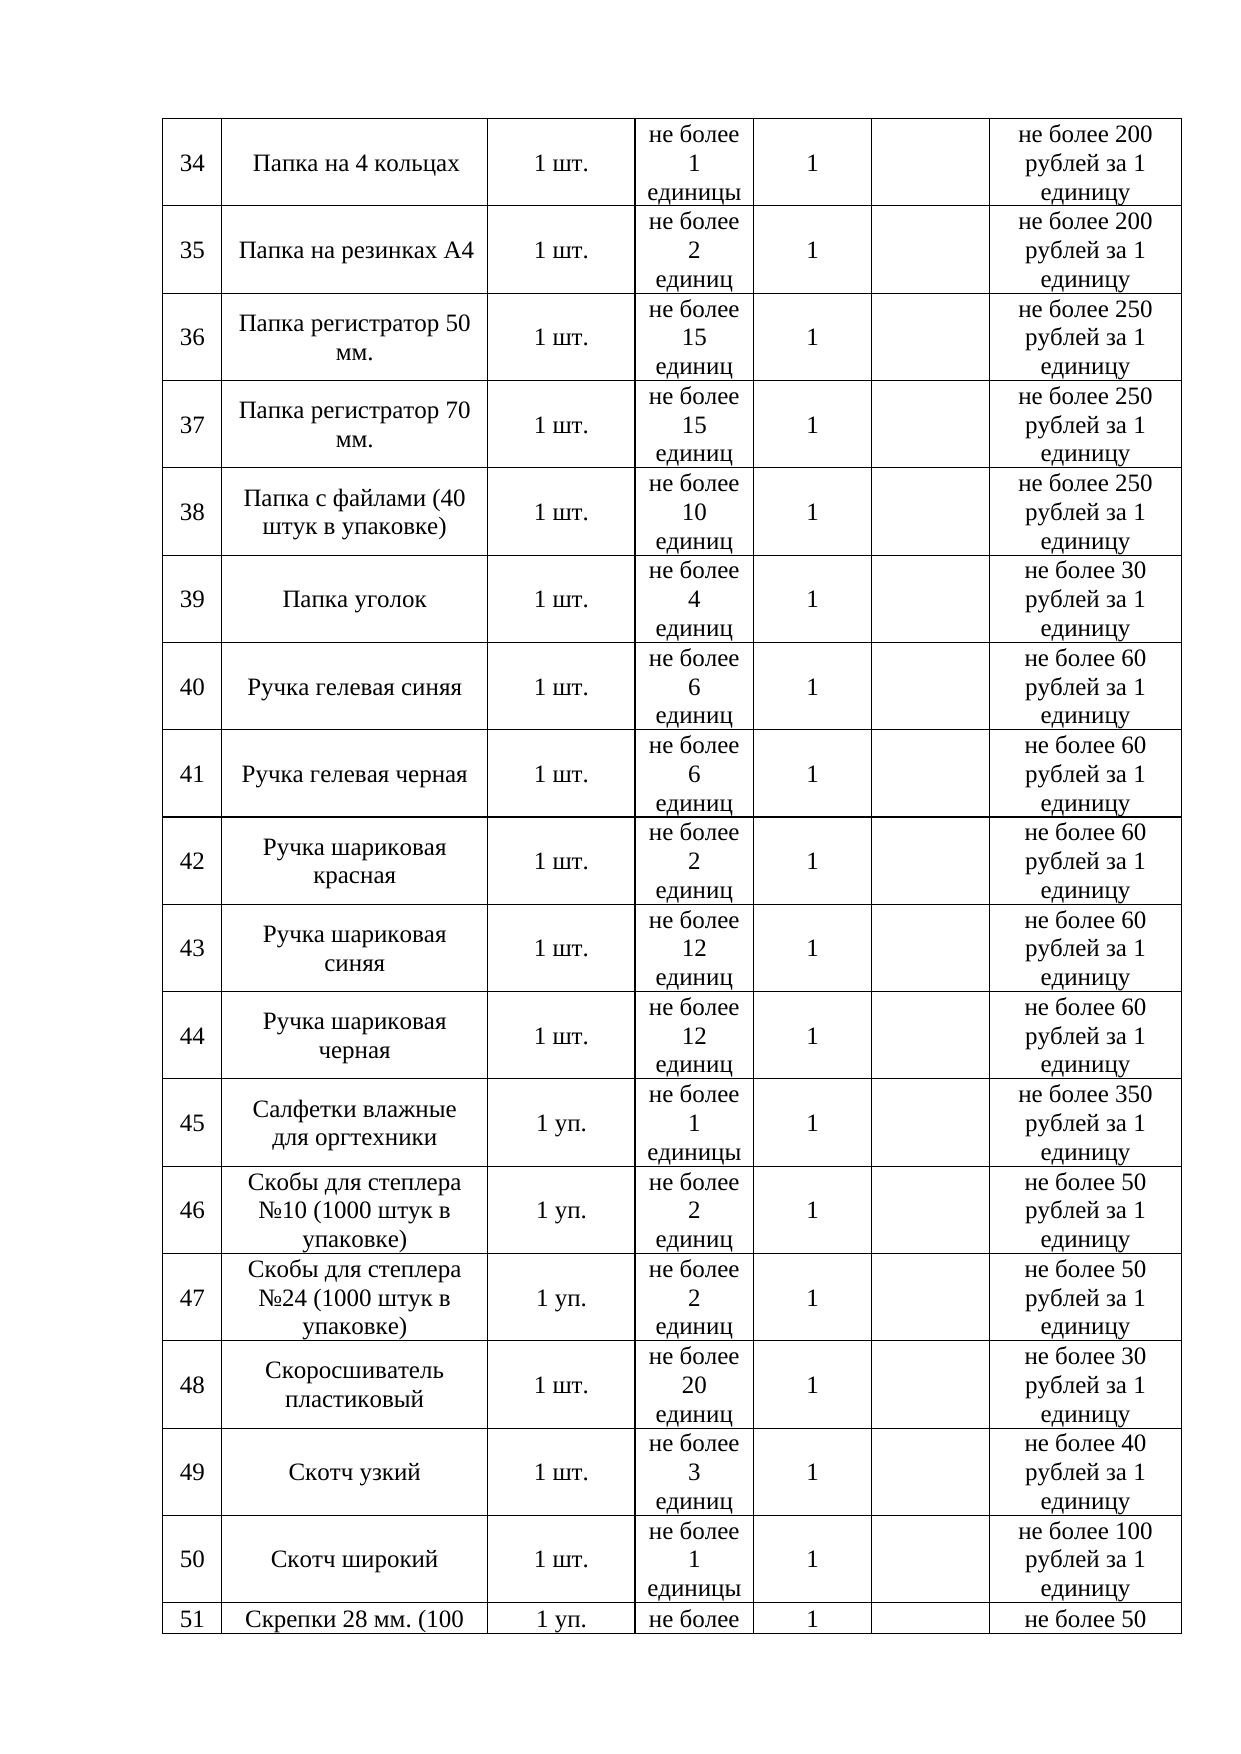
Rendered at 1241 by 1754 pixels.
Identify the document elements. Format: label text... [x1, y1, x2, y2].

table_cell [872, 468, 989, 554]
table_cell 1 уп. [488, 1254, 634, 1340]
table_cell 1 шт. [488, 730, 634, 816]
table_cell 1 уп. [488, 1603, 634, 1633]
table_cell 1 шт. [488, 643, 634, 729]
table_cell 1 [754, 1341, 871, 1427]
table_cell [872, 294, 989, 380]
table_cell 1 шт. [488, 468, 634, 554]
table_cell [872, 1341, 989, 1427]
table_cell не более 3 единиц [636, 1429, 753, 1515]
table_cell Салфетки влажные для оргтехники [222, 1079, 487, 1166]
table_cell не более 2 единиц [636, 818, 753, 904]
table_cell не более 12 единиц [636, 905, 753, 991]
table_cell Папка уголок [222, 556, 487, 642]
table_cell 1 [754, 206, 871, 293]
table_cell 1 [754, 818, 871, 904]
table_cell [872, 905, 989, 991]
table_cell не более 2 единиц [636, 1167, 753, 1253]
table_cell не более 6 единиц [636, 730, 753, 816]
table_cell 1 [754, 381, 871, 467]
table_cell 1 шт. [488, 1516, 634, 1602]
table_cell 42 [163, 818, 221, 904]
table_cell Ручка шариковая черная [222, 992, 487, 1078]
table_cell 1 шт. [488, 206, 634, 293]
table_cell 40 [163, 643, 221, 729]
table_cell 50 [163, 1516, 221, 1602]
table_cell [872, 1603, 989, 1633]
table_cell 1 [754, 119, 871, 205]
table_cell Папка на 4 кольцах [222, 119, 487, 205]
table_cell 1 шт. [488, 556, 634, 642]
table_cell не более 4 единиц [636, 556, 753, 642]
table_cell [872, 992, 989, 1078]
table_cell [872, 1429, 989, 1515]
table_cell не более 60 рублей за 1 единицу [990, 992, 1181, 1078]
table_cell 39 [163, 556, 221, 642]
table_cell Скотч узкий [222, 1429, 487, 1515]
table_cell 1 [754, 643, 871, 729]
table_cell не более 60 рублей за 1 единицу [990, 643, 1181, 729]
table_cell 1 шт. [488, 1341, 634, 1427]
table_cell не более 200 рублей за 1 единицу [990, 206, 1181, 293]
table_cell не более 15 единиц [636, 1603, 753, 1633]
table_cell не более 50 рублей за 1 единицу [990, 1254, 1181, 1340]
table_cell Папка регистратор 50 мм. [222, 294, 487, 380]
table_cell 1 [754, 1429, 871, 1515]
table_cell Папка на резинках А4 [222, 206, 487, 293]
table_cell Скотч широкий [222, 1516, 487, 1602]
table_cell 49 [163, 1429, 221, 1515]
table_cell 43 [163, 905, 221, 991]
table_cell не более 60 рублей за 1 единицу [990, 905, 1181, 991]
table_cell 1 [754, 992, 871, 1078]
table_cell не более 250 рублей за 1 единицу [990, 294, 1181, 380]
table_cell не более 50 рублей за 1 единицу [990, 1167, 1181, 1253]
table_cell Папка регистратор 70 мм. [222, 381, 487, 467]
table_cell 35 [163, 206, 221, 293]
table_cell 1 [754, 1079, 871, 1166]
table_cell Скобы для степлера №10 (1000 штук в упаковке) [222, 1167, 487, 1253]
table_cell Папка с файлами (40 штук в упаковке) [222, 468, 487, 554]
table_cell не более 20 единиц [636, 1341, 753, 1427]
table_cell не более 15 единиц [636, 381, 753, 467]
table_cell [872, 818, 989, 904]
table_cell не более 1 единицы [636, 119, 753, 205]
table_cell не более 30 рублей за 1 единицу [990, 556, 1181, 642]
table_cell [990, 1603, 1181, 1633]
table_cell 47 [163, 1254, 221, 1340]
table_cell не более 10 единиц [636, 468, 753, 554]
table_cell не более 30 рублей за 1 единицу [990, 1341, 1181, 1427]
table_cell 1 [754, 556, 871, 642]
table_cell не более 350 рублей за 1 единицу [990, 1079, 1181, 1166]
table_cell 1 шт. [488, 992, 634, 1078]
table_cell не более 250 рублей за 1 единицу [990, 468, 1181, 554]
table_cell 1 [754, 905, 871, 991]
table_cell Ручка шариковая красная [222, 818, 487, 904]
table_cell 1 шт. [488, 294, 634, 380]
table_cell 41 [163, 730, 221, 816]
table_cell 1 шт. [488, 381, 634, 467]
table_cell не более 1 единицы [636, 1079, 753, 1166]
table_cell [872, 730, 989, 816]
table_cell Ручка гелевая черная [222, 730, 487, 816]
table_cell не более 1 единицы [636, 1516, 753, 1602]
table_cell не более 200 рублей за 1 единицу [990, 119, 1181, 205]
table_cell 1 [754, 730, 871, 816]
table_cell 1 шт. [488, 1429, 634, 1515]
table_cell Ручка шариковая синяя [222, 905, 487, 991]
table_cell 1 [754, 294, 871, 380]
table_cell не более 40 рублей за 1 единицу [990, 1429, 1181, 1515]
table_cell не более 2 единиц [636, 206, 753, 293]
table_cell [872, 556, 989, 642]
table_cell Скобы для степлера №24 (1000 штук в упаковке) [222, 1254, 487, 1340]
table_cell 44 [163, 992, 221, 1078]
table_cell не более 15 единиц [636, 294, 753, 380]
table_cell 45 [163, 1079, 221, 1166]
table_cell 37 [163, 381, 221, 467]
table_cell не более 6 единиц [636, 643, 753, 729]
table_cell [872, 643, 989, 729]
table_cell 1 [754, 1603, 871, 1633]
table_cell 36 [163, 294, 221, 380]
table_cell не более 2 единиц [636, 1254, 753, 1340]
table_cell 34 [163, 119, 221, 205]
table_cell [872, 119, 989, 205]
table_cell [872, 206, 989, 293]
table_cell не более 60 рублей за 1 единицу [990, 818, 1181, 904]
table_cell 1 уп. [488, 1167, 634, 1253]
table_cell [872, 381, 989, 467]
table_cell 38 [163, 468, 221, 554]
table_cell 46 [163, 1167, 221, 1253]
table_cell не более 100 рублей за 1 единицу [990, 1516, 1181, 1602]
table_cell 1 [754, 1516, 871, 1602]
table_cell не более 60 рублей за 1 единицу [990, 730, 1181, 816]
table_cell не более 12 единиц [636, 992, 753, 1078]
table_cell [222, 1603, 487, 1633]
table_cell 1 шт. [488, 905, 634, 991]
table_cell 1 [754, 1254, 871, 1340]
table_cell [872, 1167, 989, 1253]
table_cell 1 шт. [488, 818, 634, 904]
table_cell 1 [754, 1167, 871, 1253]
table_cell 1 [754, 468, 871, 554]
table_cell не более 250 рублей за 1 единицу [990, 381, 1181, 467]
table_cell 1 уп. [488, 1079, 634, 1166]
table_cell Ручка гелевая синяя [222, 643, 487, 729]
table_cell [872, 1254, 989, 1340]
table_cell [872, 1079, 989, 1166]
table_cell 51 [163, 1603, 221, 1633]
table_cell 48 [163, 1341, 221, 1427]
table_cell 1 шт. [488, 119, 634, 205]
table_cell [872, 1516, 989, 1602]
table_cell Скоросшиватель пластиковый [222, 1341, 487, 1427]
